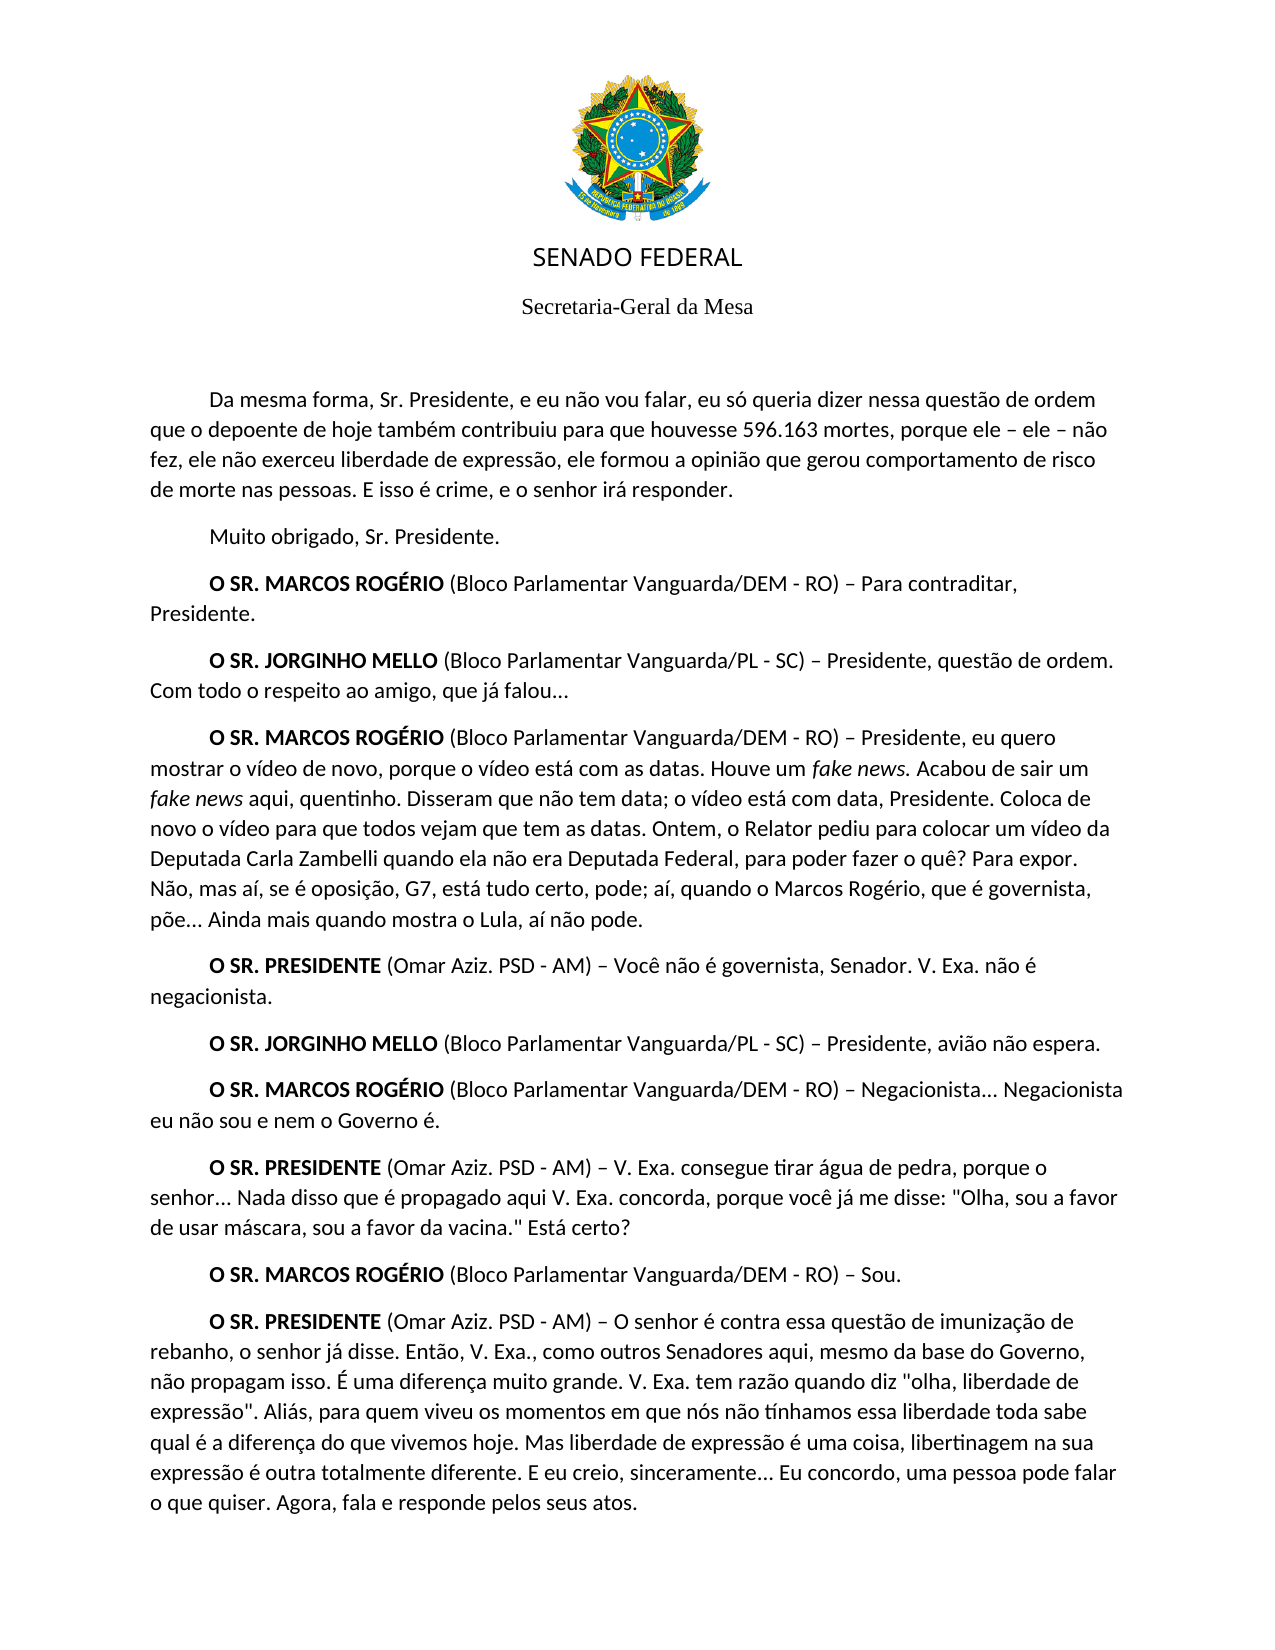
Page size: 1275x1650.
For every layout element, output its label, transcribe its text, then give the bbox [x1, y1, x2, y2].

text O SR. PRESIDENTE (Omar Aziz. PSD - AM) – V. Exa. consegue tirar água de pedra, porque o senhor... Nada disso que é propagado aqui V. Exa. concorda, porque você já me disse: "Olha, sou a favor de usar máscara, sou a favor da vacina." Está certo? [150, 1153, 1125, 1241]
text O SR. PRESIDENTE (Omar Aziz. PSD - AM) – Você não é governista, Senador. V. Exa. não é negacionista. [150, 952, 1125, 1010]
text O SR. MARCOS ROGÉRIO (Bloco Parlamentar Vanguarda/DEM - RO) – Presidente, eu quero mostrar o vídeo de novo, porque o vídeo está com as datas. Houve um fake news. Acabou de sair um fake news aqui, quentinho. Disseram que não tem data; o vídeo está com data, Presidente. Coloca de novo o vídeo para que todos vejam que tem as datas. Ontem, o Relator pediu para colocar um vídeo da Deputada Carla Zambelli quando ela não era Deputada Federal, para poder fazer o quê? Para expor. Não, mas aí, se é oposição, G7, está tudo certo, pode; aí, quando o Marcos Rogério, que é governista, põe... Ainda mais quando mostra o Lula, aí não pode. [150, 723, 1125, 933]
text O SR. PRESIDENTE (Omar Aziz. PSD - AM) – O senhor é contra essa questão de imunização de rebanho, o senhor já disse. Então, V. Exa., como outros Senadores aqui, mesmo da base do Governo, não propagam isso. É uma diferença muito grande. V. Exa. tem razão quando diz "olha, liberdade de expressão". Aliás, para quem viveu os momentos em que nós não tínhamos essa liberdade toda sabe qual é a diferença do que vivemos hoje. Mas liberdade de expressão é uma coisa, libertinagem na sua expressão é outra totalmente diferente. E eu creio, sinceramente... Eu concordo, uma pessoa pode falar o que quiser. Agora, fala e responde pelos seus atos. [150, 1307, 1125, 1516]
text O SR. JORGINHO MELLO (Bloco Parlamentar Vanguarda/PL - SC) – Presidente, questão de ordem. Com todo o respeito ao amigo, que já falou... [150, 646, 1125, 705]
text Muito obrigado, Sr. Presidente. [150, 522, 1125, 551]
text O SR. MARCOS ROGÉRIO (Bloco Parlamentar Vanguarda/DEM - RO) – Negacionista... Negacionista eu não sou e nem o Governo é. [150, 1076, 1125, 1134]
text O SR. MARCOS ROGÉRIO (Bloco Parlamentar Vanguarda/DEM - RO) – Sou. [150, 1260, 1125, 1288]
text O SR. MARCOS ROGÉRIO (Bloco Parlamentar Vanguarda/DEM - RO) – Para contraditar, Presidente. [150, 569, 1125, 628]
picture [564, 75, 711, 221]
text Da mesma forma, Sr. Presidente, e eu não vou falar, eu só queria dizer nessa questão de ordem que o depoente de hoje também contribuiu para que houvesse 596.163 mortes, porque ele – ele – não fez, ele não exerceu liberdade de expressão, ele formou a opinião que gerou comportamento de risco de morte nas pessoas. E isso é crime, e o senhor irá responder. [150, 385, 1125, 504]
text O SR. JORGINHO MELLO (Bloco Parlamentar Vanguarda/PL - SC) – Presidente, avião não espera. [150, 1029, 1125, 1057]
